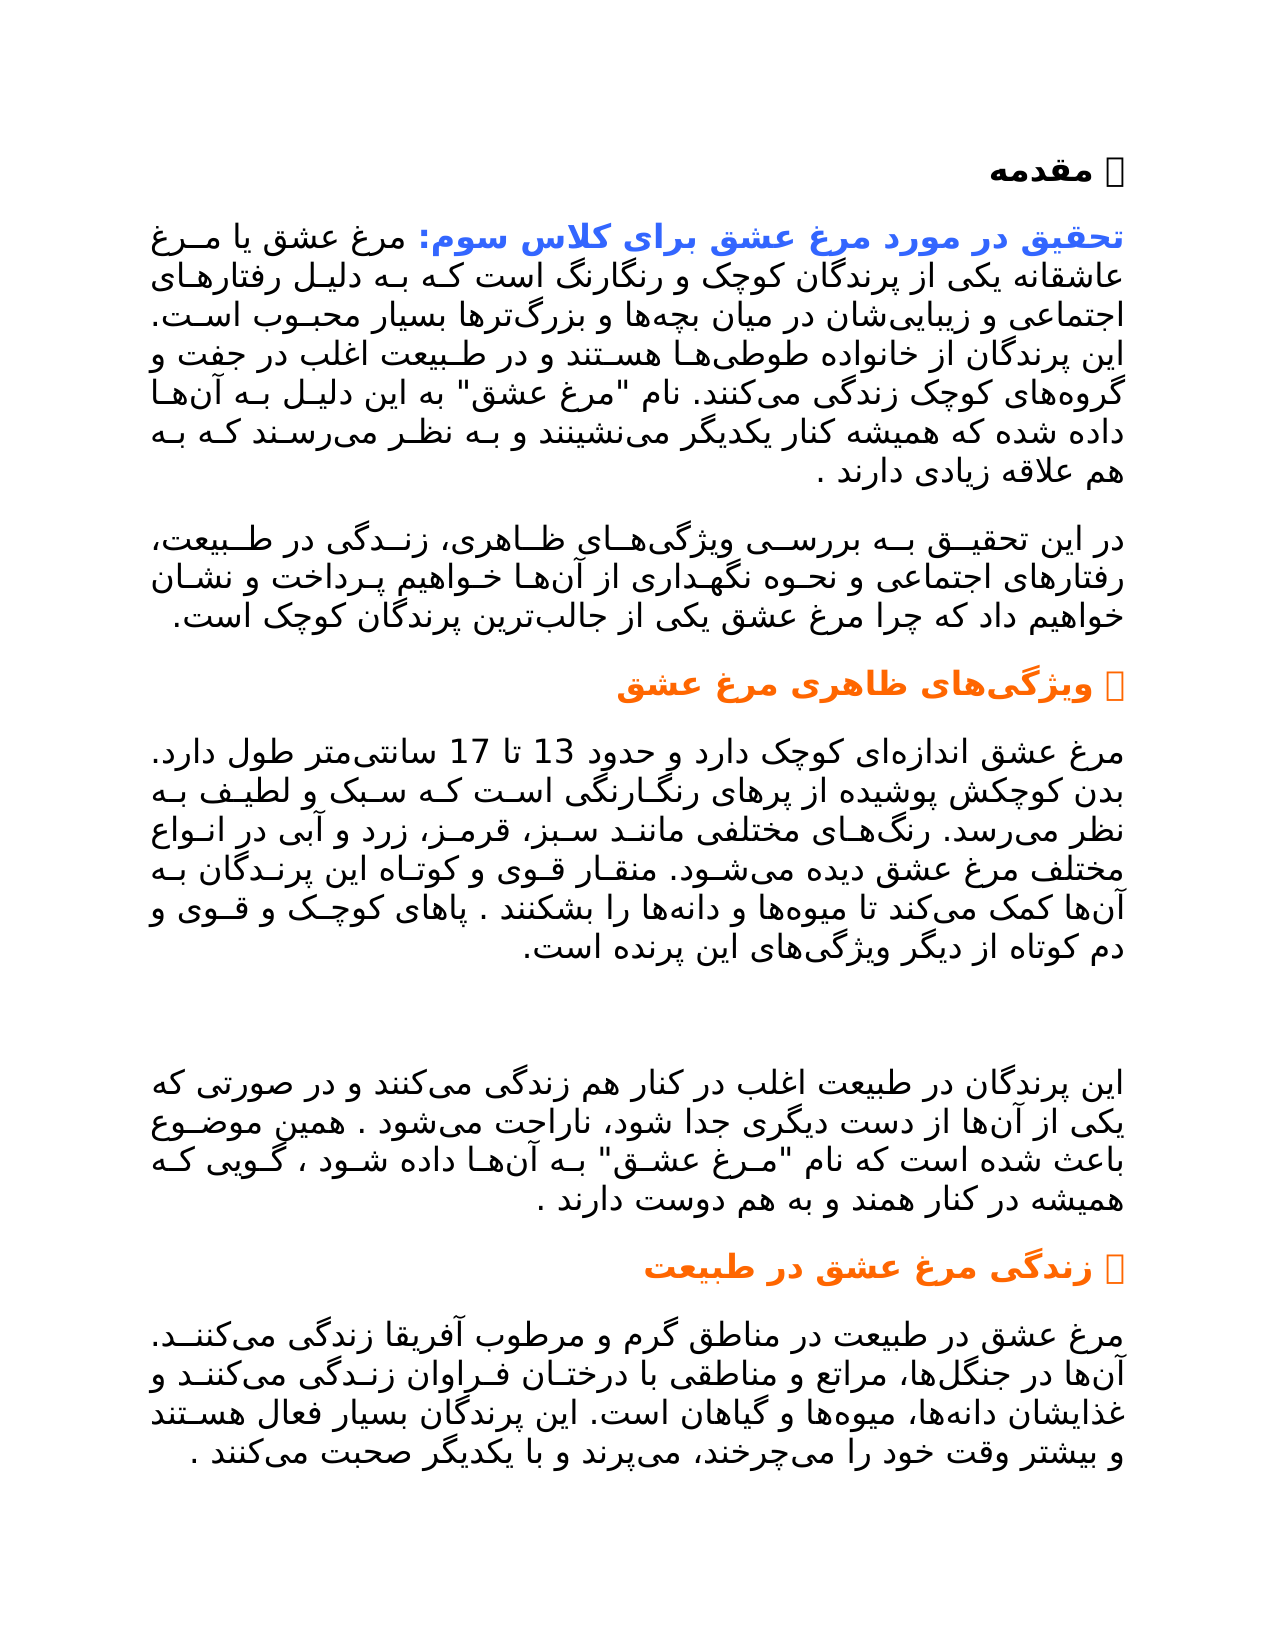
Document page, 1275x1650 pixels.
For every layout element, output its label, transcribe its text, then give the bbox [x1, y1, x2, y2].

text 🔹 ویژگی‌های ظاهری مرغ عشق [150, 665, 1125, 704]
text مرغ عشق اندازه‌ای کوچک دارد و حدود 13 تا 17 سانتی‌متر طول دارد. بدن کوچکش پوشیده از پرهای رنگارنگی است که سبک و لطیف به نظر می‌رسد. رنگ‌های مختلفی مانند سبز، قرمز، زرد و آبی در انواع مختلف مرغ عشق دیده می‌شود. منقار قوی و کوتاه این پرندگان به آن‌ها کمک می‌کند تا میوه‌ها و دانه‌ها را بشکنند . پاهای کوچک و قوی و دم کوتاه از دیگر ویژگی‌های این پرنده است. [150, 733, 1125, 966]
text در این تحقیق به بررسی ویژگی‌های ظاهری، زندگی در طبیعت، رفتارهای اجتماعی و نحوه نگهداری از آن‌ها خواهیم پرداخت و نشان خواهیم داد که چرا مرغ عشق یکی از جالب‌ترین پرندگان کوچک است. [150, 519, 1125, 636]
text 🔹 مقدمه [150, 150, 1125, 189]
text 🔹 زندگی مرغ عشق در طبیعت [150, 1248, 1125, 1287]
text مرغ عشق در طبیعت در مناطق گرم و مرطوب آفریقا زندگی می‌کنند. آن‌ها در جنگل‌ها، مراتع و مناطقی با درختان فراوان زندگی می‌کنند و غذایشان دانه‌ها، میوه‌ها و گیاهان است. این پرندگان بسیار فعال هستند و بیشتر وقت خود را می‌چرخند، می‌پرند و با یکدیگر صحبت می‌کنند . [150, 1316, 1125, 1471]
text این پرندگان در طبیعت اغلب در کنار هم زندگی می‌کنند و در صورتی که یکی از آن‌ها از دست دیگری جدا شود، ناراحت می‌شود . همین موضوع باعث شده است که نام "مرغ عشق" به آن‌ها داده شود ، گویی که همیشه در کنار همند و به هم دوست دارند . [150, 1063, 1125, 1219]
text تحقیق در مورد مرغ عشق برای کلاس سوم: مرغ عشق یا مرغ عاشقانه یکی از پرندگان کوچک و رنگارنگ است که به دلیل رفتارهای اجتماعی و زیبایی‌شان در میان بچه‌ها و بزرگ‌ترها بسیار محبوب است. این پرندگان از خانواده طوطی‌ها هستند و در طبیعت اغلب در جفت و گروه‌های کوچک زندگی می‌کنند. نام "مرغ عشق" به این دلیل به آن‌ها داده شده که همیشه کنار یکدیگر می‌نشینند و به نظر می‌رسند که به هم علاقه زیادی دارند . [150, 218, 1125, 490]
